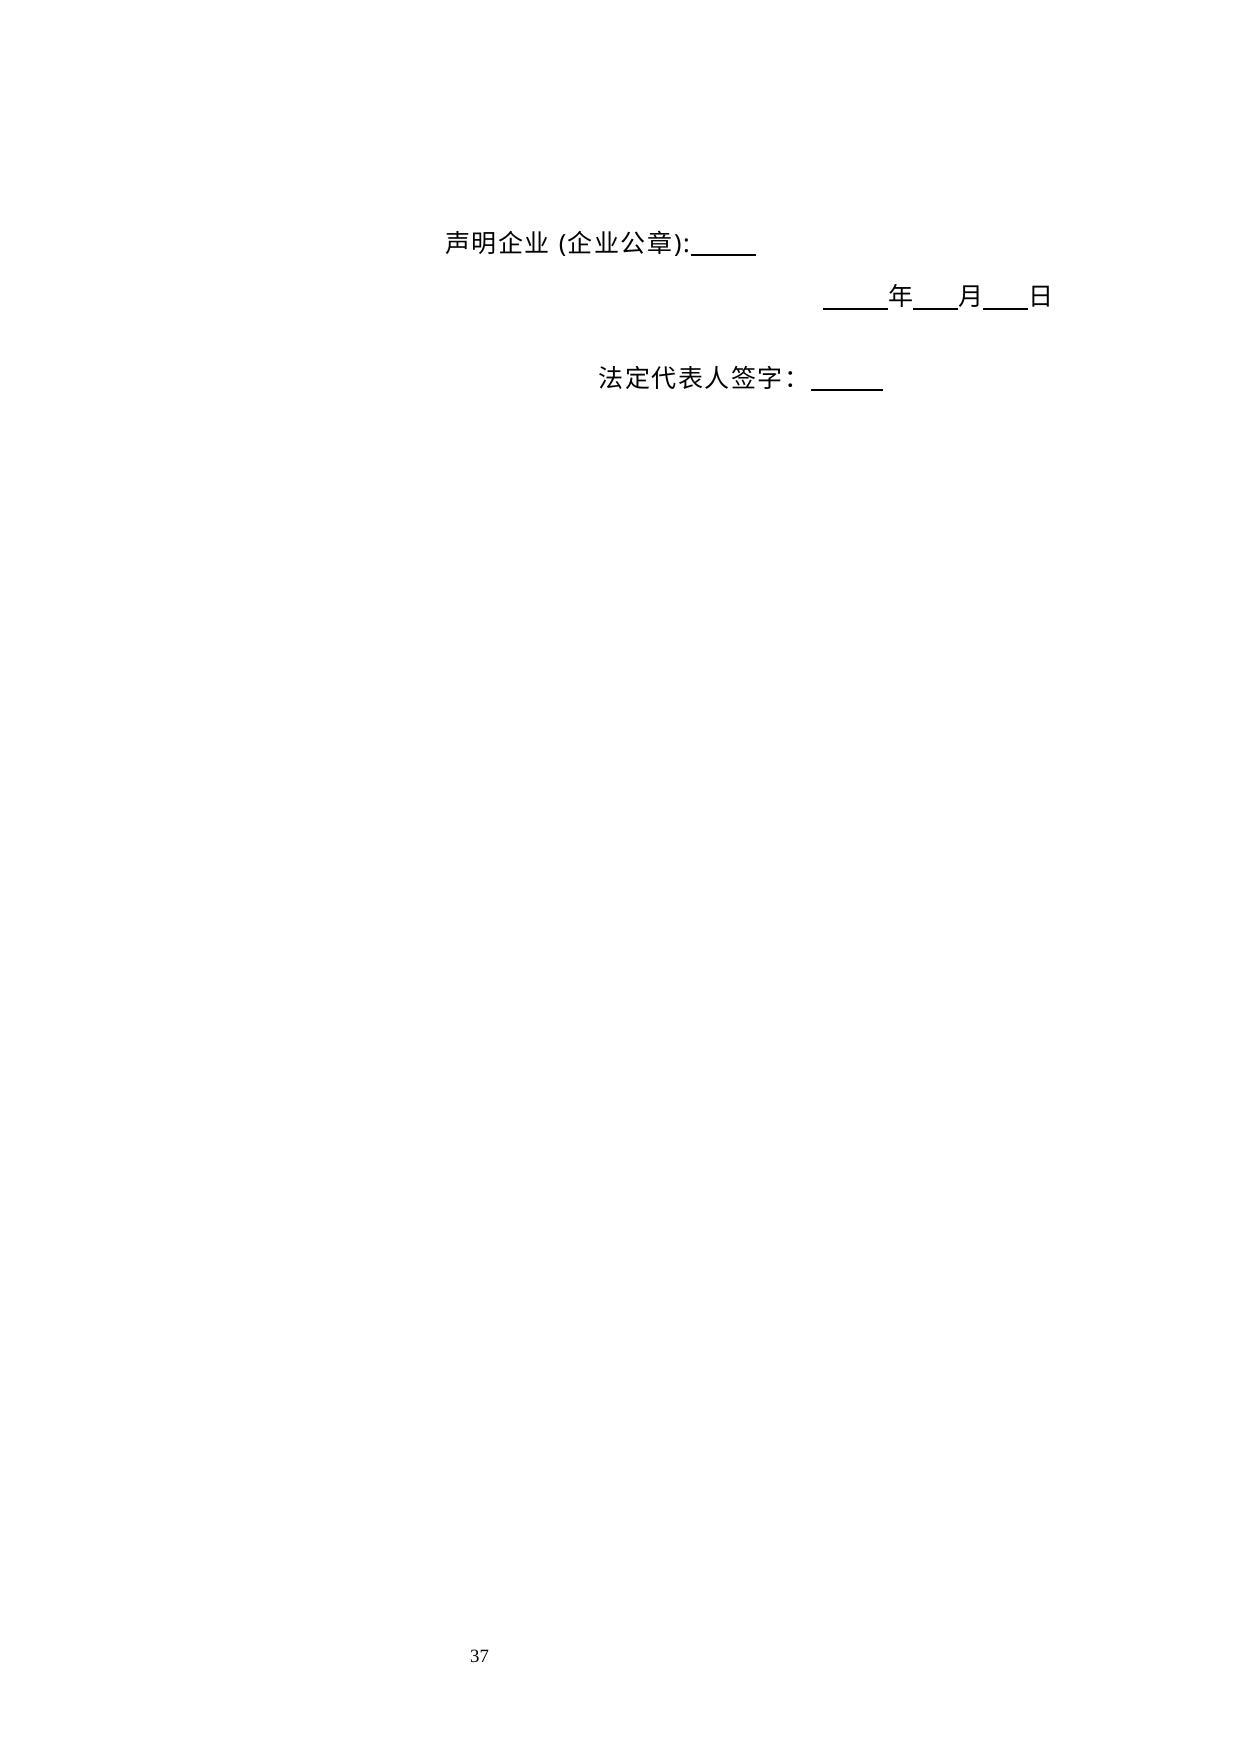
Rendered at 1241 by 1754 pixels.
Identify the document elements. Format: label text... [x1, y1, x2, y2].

text 声明企业 (企业公章): [187, 212, 1053, 262]
text 法定代表人签字： [187, 344, 1053, 409]
text 年 月 日 [187, 262, 1053, 327]
